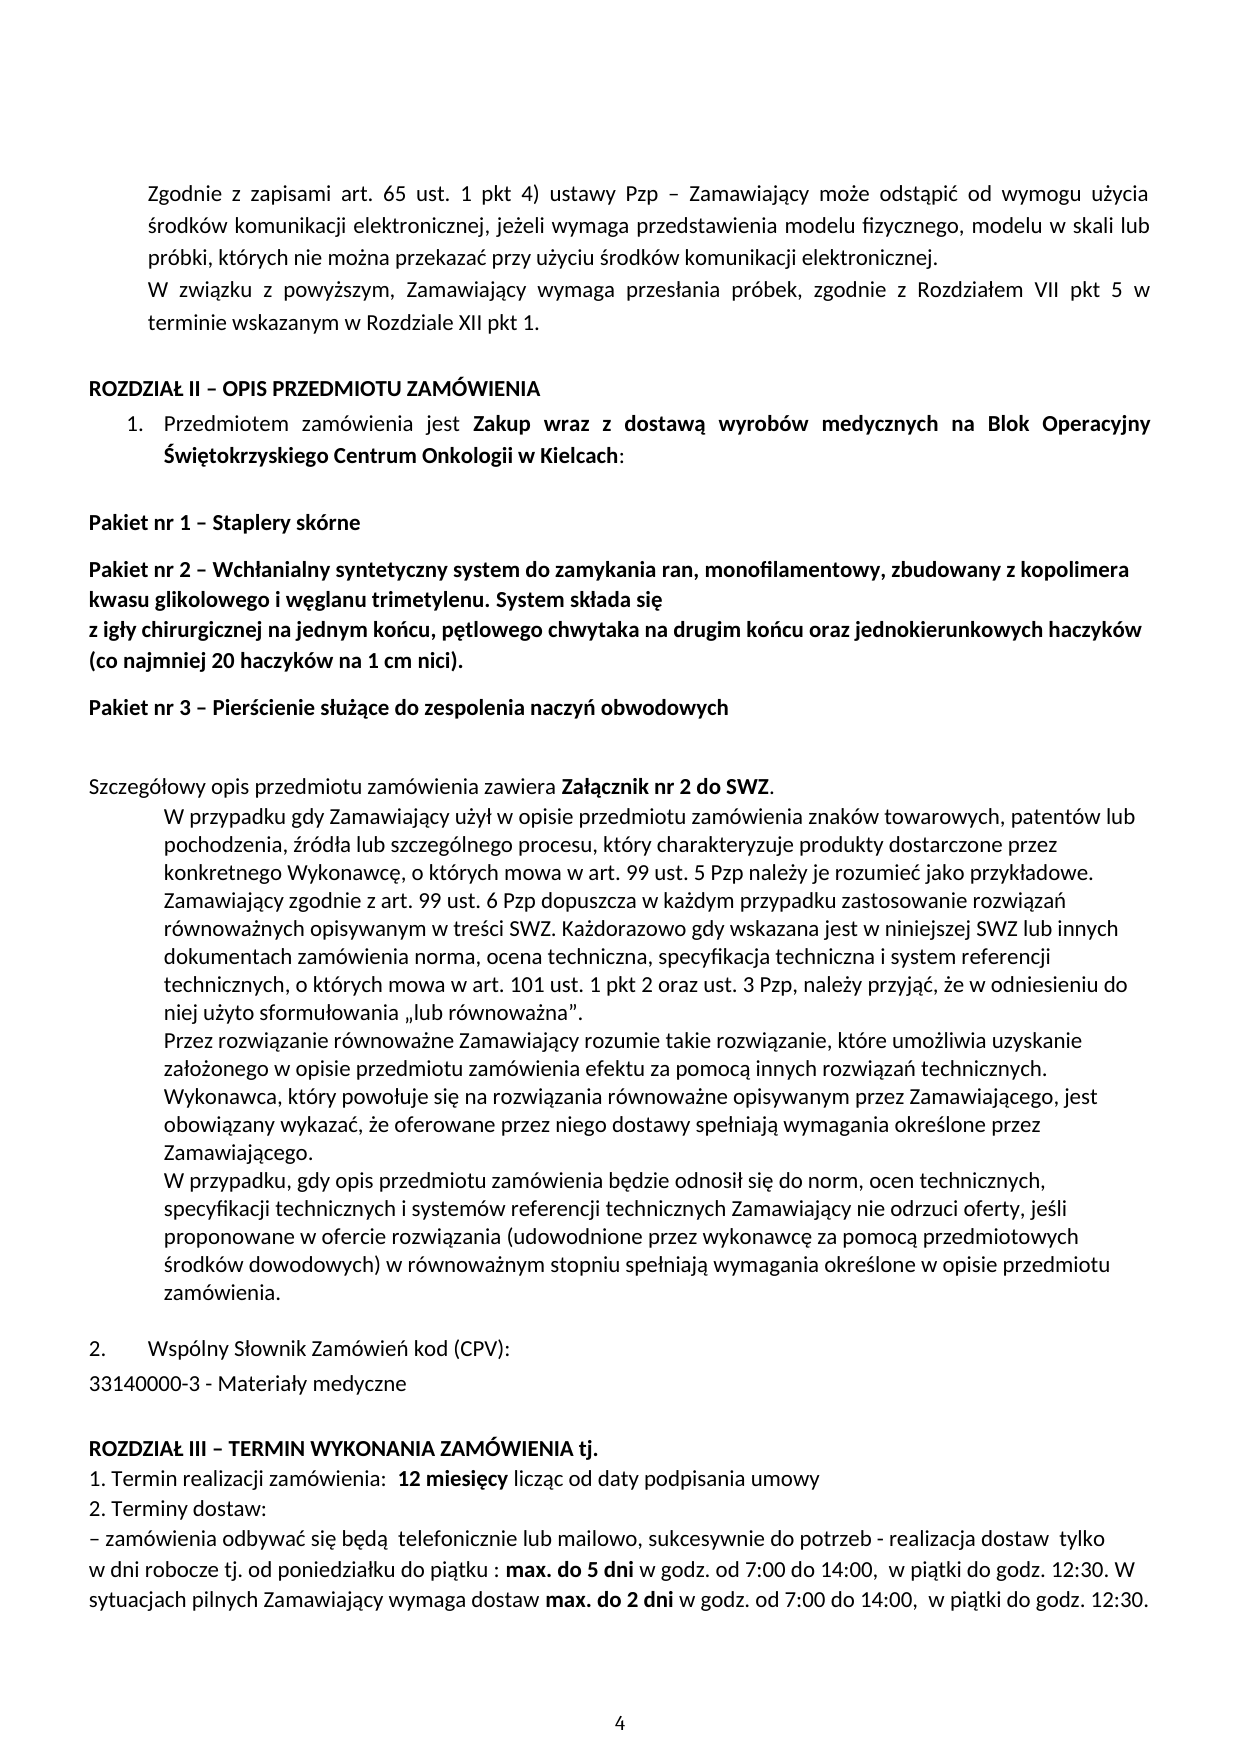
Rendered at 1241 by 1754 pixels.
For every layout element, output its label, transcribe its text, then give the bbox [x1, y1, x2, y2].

list Zamawiający zgodnie z art. 99 ust. 6 Pzp dopuszcza w każdym przypadku zastosowanie rozwiązań równoważnych opisywanym w treści SWZ. Każdorazowo gdy wskazana jest w niniejszej SWZ lub innych dokumentach zamówienia norma, ocena techniczna, specyfikacja techniczna i system referencji technicznych, o których mowa w art. 101 ust. 1 pkt 2 oraz ust. 3 Pzp, należy przyjąć, że w odniesieniu do niej użyto sformułowania „lub równoważna”. [164, 886, 1152, 1026]
text 33140000-3 - Materiały medyczne [89, 1369, 1152, 1397]
text Pakiet nr 1 – Staplery skórne [89, 508, 1152, 536]
list W związku z powyższym, Zamawiający wymaga przesłania próbek, zgodnie z Rozdziałem VII pkt 5 w terminie wskazanym w Rozdziale XII pkt 1. [148, 276, 1152, 336]
text ROZDZIAŁ II – OPIS PRZEDMIOTU ZAMÓWIENIA [89, 374, 1152, 403]
list Przedmiotem zamówienia jest Zakup wraz z dostawą wyrobów medycznych na Blok Operacyjny Świętokrzyskiego Centrum Onkologii w Kielcach: [126, 409, 1152, 469]
list Przez rozwiązanie równoważne Zamawiający rozumie takie rozwiązanie, które umożliwia uzyskanie założonego w opisie przedmiotu zamówienia efektu za pomocą innych rozwiązań technicznych. Wykonawca, który powołuje się na rozwiązania równoważne opisywanym przez Zamawiającego, jest obowiązany wykazać, że oferowane przez niego dostawy spełniają wymagania określone przez Zamawiającego. [164, 1026, 1152, 1166]
text Szczegółowy opis przedmiotu zamówienia zawiera Załącznik nr 2 do SWZ. [89, 772, 1152, 800]
list Wspólny Słownik Zamówień kod (CPV): [89, 1334, 1152, 1362]
list Zgodnie z zapisami art. 65 ust. 1 pkt 4) ustawy Pzp – Zamawiający może odstąpić od wymogu użycia środków komunikacji elektronicznej, jeżeli wymaga przedstawienia modelu fizycznego, modelu w skali lub próbki, których nie można przekazać przy użyciu środków komunikacji elektronicznej. [148, 179, 1152, 271]
text Pakiet nr 3 – Pierścienie służące do zespolenia naczyń obwodowych [89, 693, 1152, 721]
text – zamówienia odbywać się będą telefonicznie lub mailowo, sukcesywnie do potrzeb - realizacja dostaw tylko w dni robocze tj. od poniedziałku do piątku : max. do 5 dni w godz. od 7:00 do 14:00, w piątki do godz. 12:30. W sytuacjach pilnych Zamawiający wymaga dostaw max. do 2 dni w godz. od 7:00 do 14:00, w piątki do godz. 12:30. [89, 1524, 1152, 1613]
list W przypadku, gdy opis przedmiotu zamówienia będzie odnosił się do norm, ocen technicznych, specyfikacji technicznych i systemów referencji technicznych Zamawiający nie odrzuci oferty, jeśli proponowane w ofercie rozwiązania (udowodnione przez wykonawcę za pomocą przedmiotowych środków dowodowych) w równoważnym stopniu spełniają wymagania określone w opisie przedmiotu zamówienia. [164, 1166, 1152, 1306]
text Pakiet nr 2 – Wchłanialny syntetyczny system do zamykania ran, monofilamentowy, zbudowany z kopolimera kwasu glikolowego i węglanu trimetylenu. System składa się z igły chirurgicznej na jednym końcu, pętlowego chwytaka na drugim końcu oraz jednokierunkowych haczyków (co najmniej 20 haczyków na 1 cm nici). [89, 555, 1152, 674]
list W przypadku gdy Zamawiający użył w opisie przedmiotu zamówienia znaków towarowych, patentów lub pochodzenia, źródła lub szczególnego procesu, który charakteryzuje produkty dostarczone przez konkretnego Wykonawcę, o których mowa w art. 99 ust. 5 Pzp należy je rozumieć jako przykładowe. [164, 802, 1152, 886]
text 2. Terminy dostaw: [89, 1494, 1152, 1522]
text ROZDZIAŁ III – TERMIN WYKONANIA ZAMÓWIENIA tj. [89, 1434, 1144, 1462]
text 1. Termin realizacji zamówienia: 12 miesięcy licząc od daty podpisania umowy [89, 1464, 1152, 1492]
